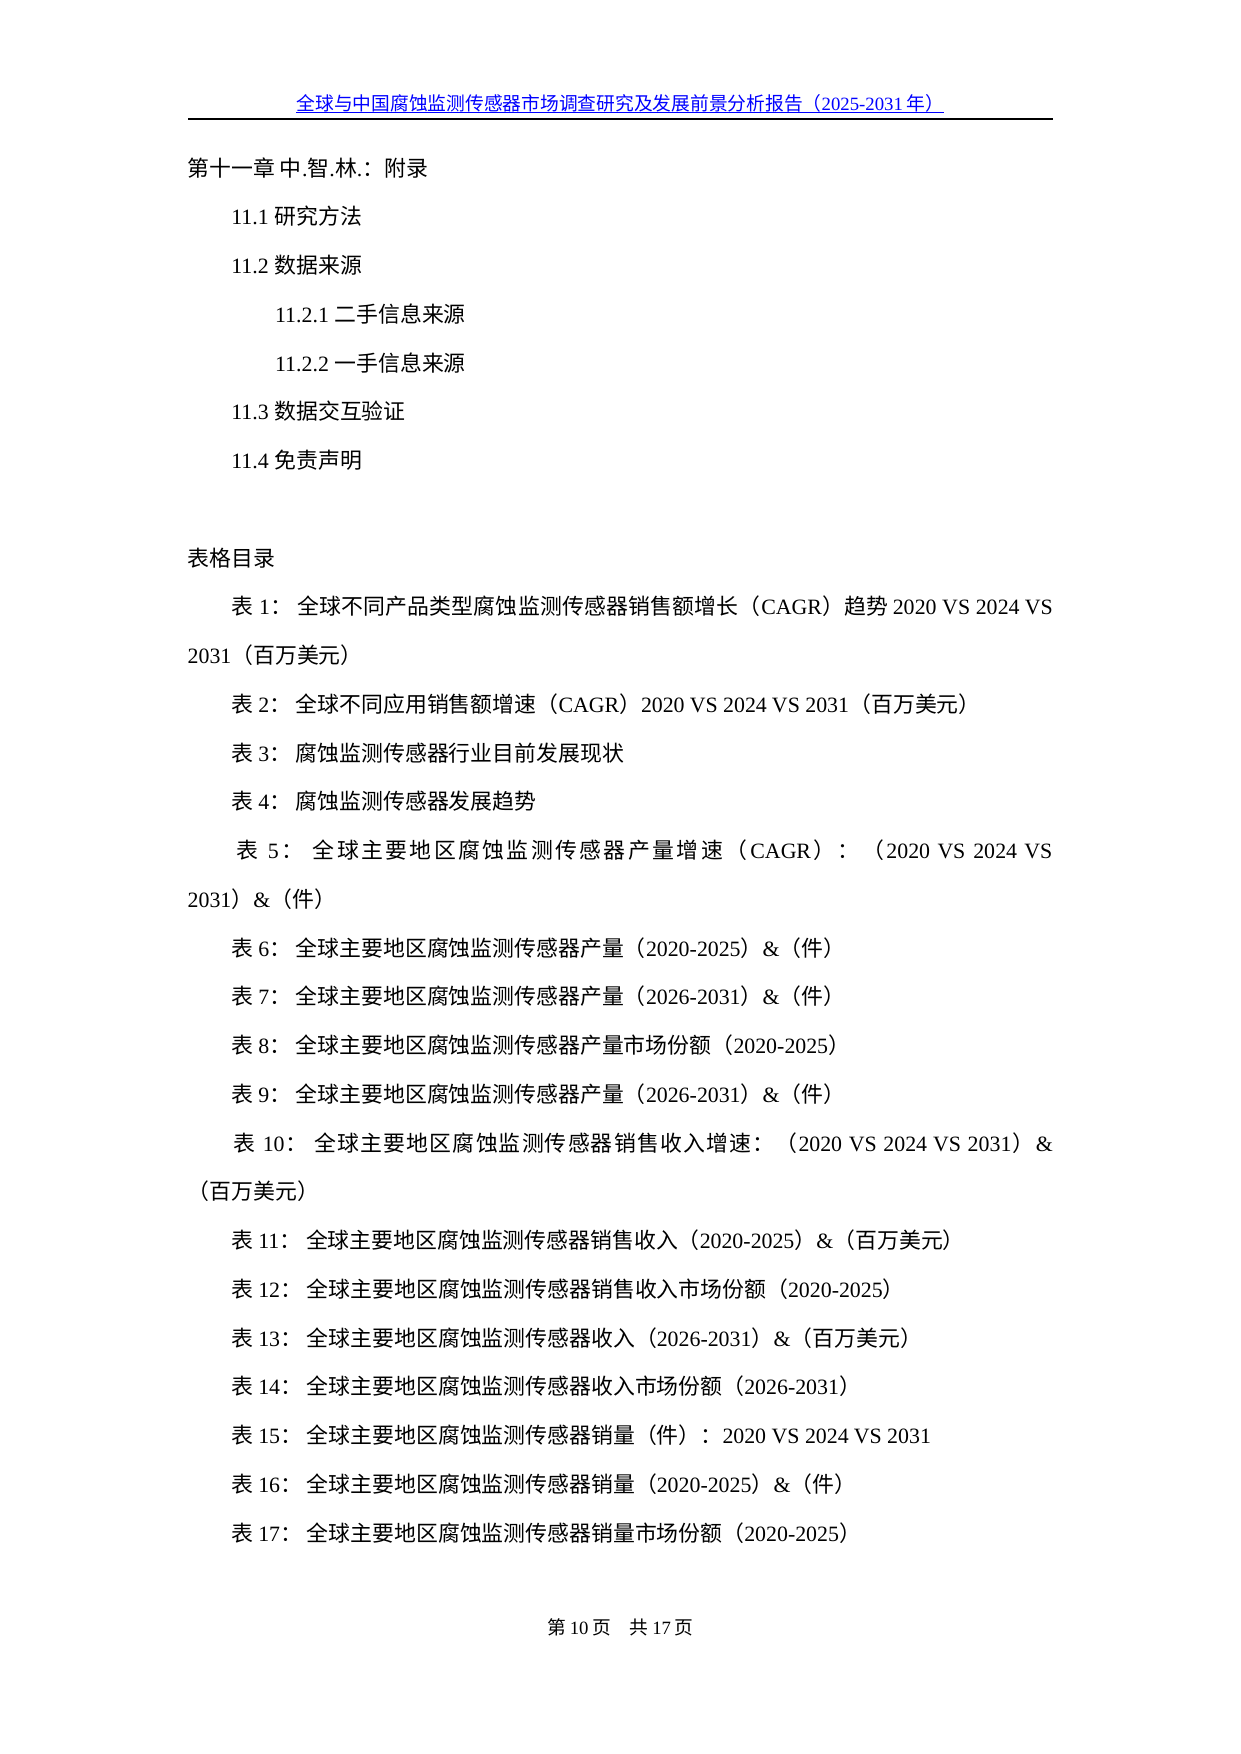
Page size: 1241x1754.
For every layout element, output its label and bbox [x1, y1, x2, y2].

text [187, 150, 1053, 1548]
